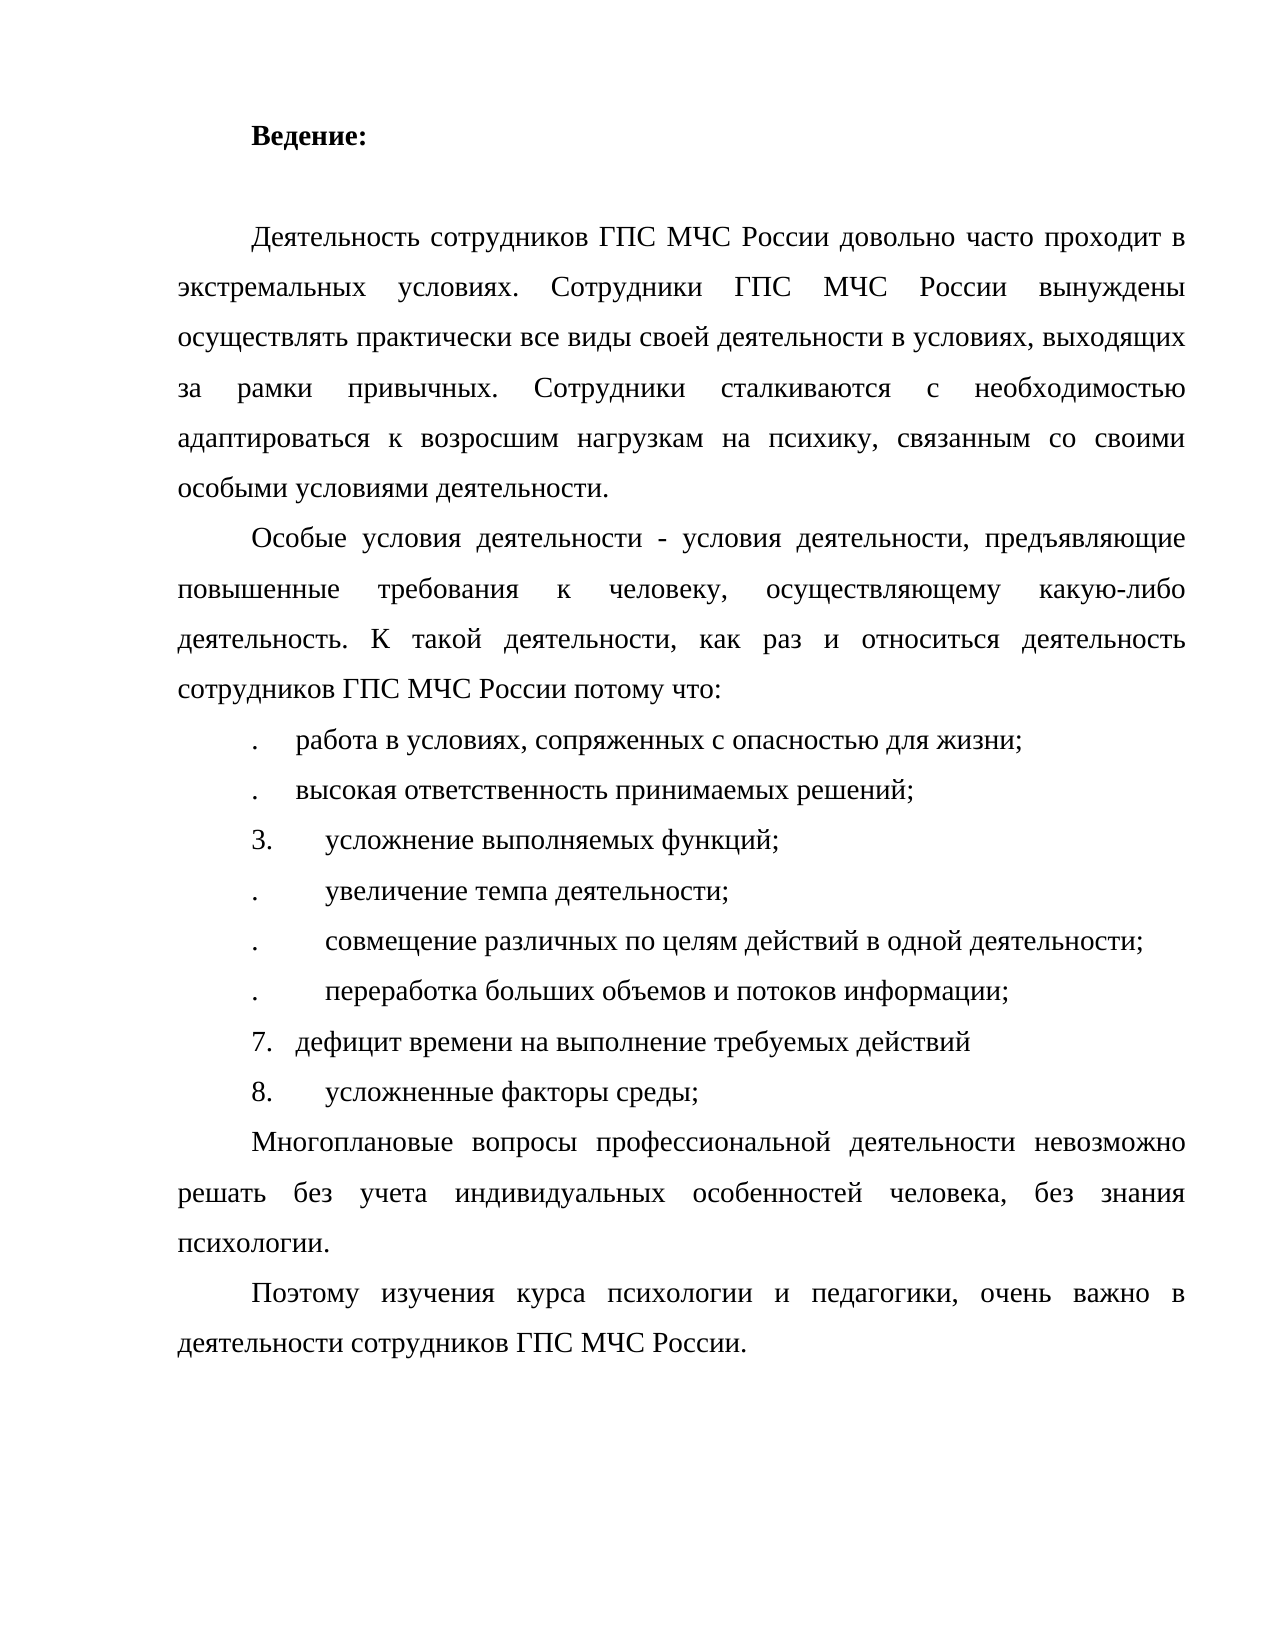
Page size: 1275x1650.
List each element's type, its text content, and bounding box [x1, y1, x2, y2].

text . увеличение темпа деятельности; [177, 873, 1186, 906]
text Многоплановые вопросы профессиональной деятельности невозможно решать без учета индивидуальных особенностей человека, без знания психологии. [177, 1124, 1186, 1258]
text 7. дефицит времени на выполнение требуемых действий [177, 1024, 1186, 1057]
text . переработка больших объемов и потоков информации; [177, 973, 1186, 1007]
text 3. усложнение выполняемых функций; [177, 822, 1186, 856]
text . совмещение различных по целям действий в одной деятельности; [177, 923, 1186, 957]
text . высокая ответственность принимаемых решений; [177, 772, 1186, 806]
text . работа в условиях, сопряженных с опасностью для жизни; [177, 722, 1186, 755]
text Деятельность сотрудников ГПС МЧС России довольно часто проходит в экстремальных условиях. Сотрудники ГПС МЧС России вынуждены осуществлять практически все виды своей деятельности в условиях, выходящих за рамки привычных. Сотрудники сталкиваются с необходимостью адаптироваться к возросшим нагрузкам на психику, связанным со своими особыми условиями деятельности. [177, 219, 1186, 504]
text Особые условия деятельности - условия деятельности, предъявляющие повышенные требования к человеку, осуществляющему какую-либо деятельность. К такой деятельности, как раз и относиться деятельность сотрудников ГПС МЧС России потому что: [177, 521, 1186, 705]
text Ведение: [177, 118, 1186, 152]
text 8. усложненные факторы среды; [177, 1074, 1186, 1108]
text Поэтому изучения курса психологии и педагогики, очень важно в деятельности сотрудников ГПС МЧС России. [177, 1275, 1186, 1359]
